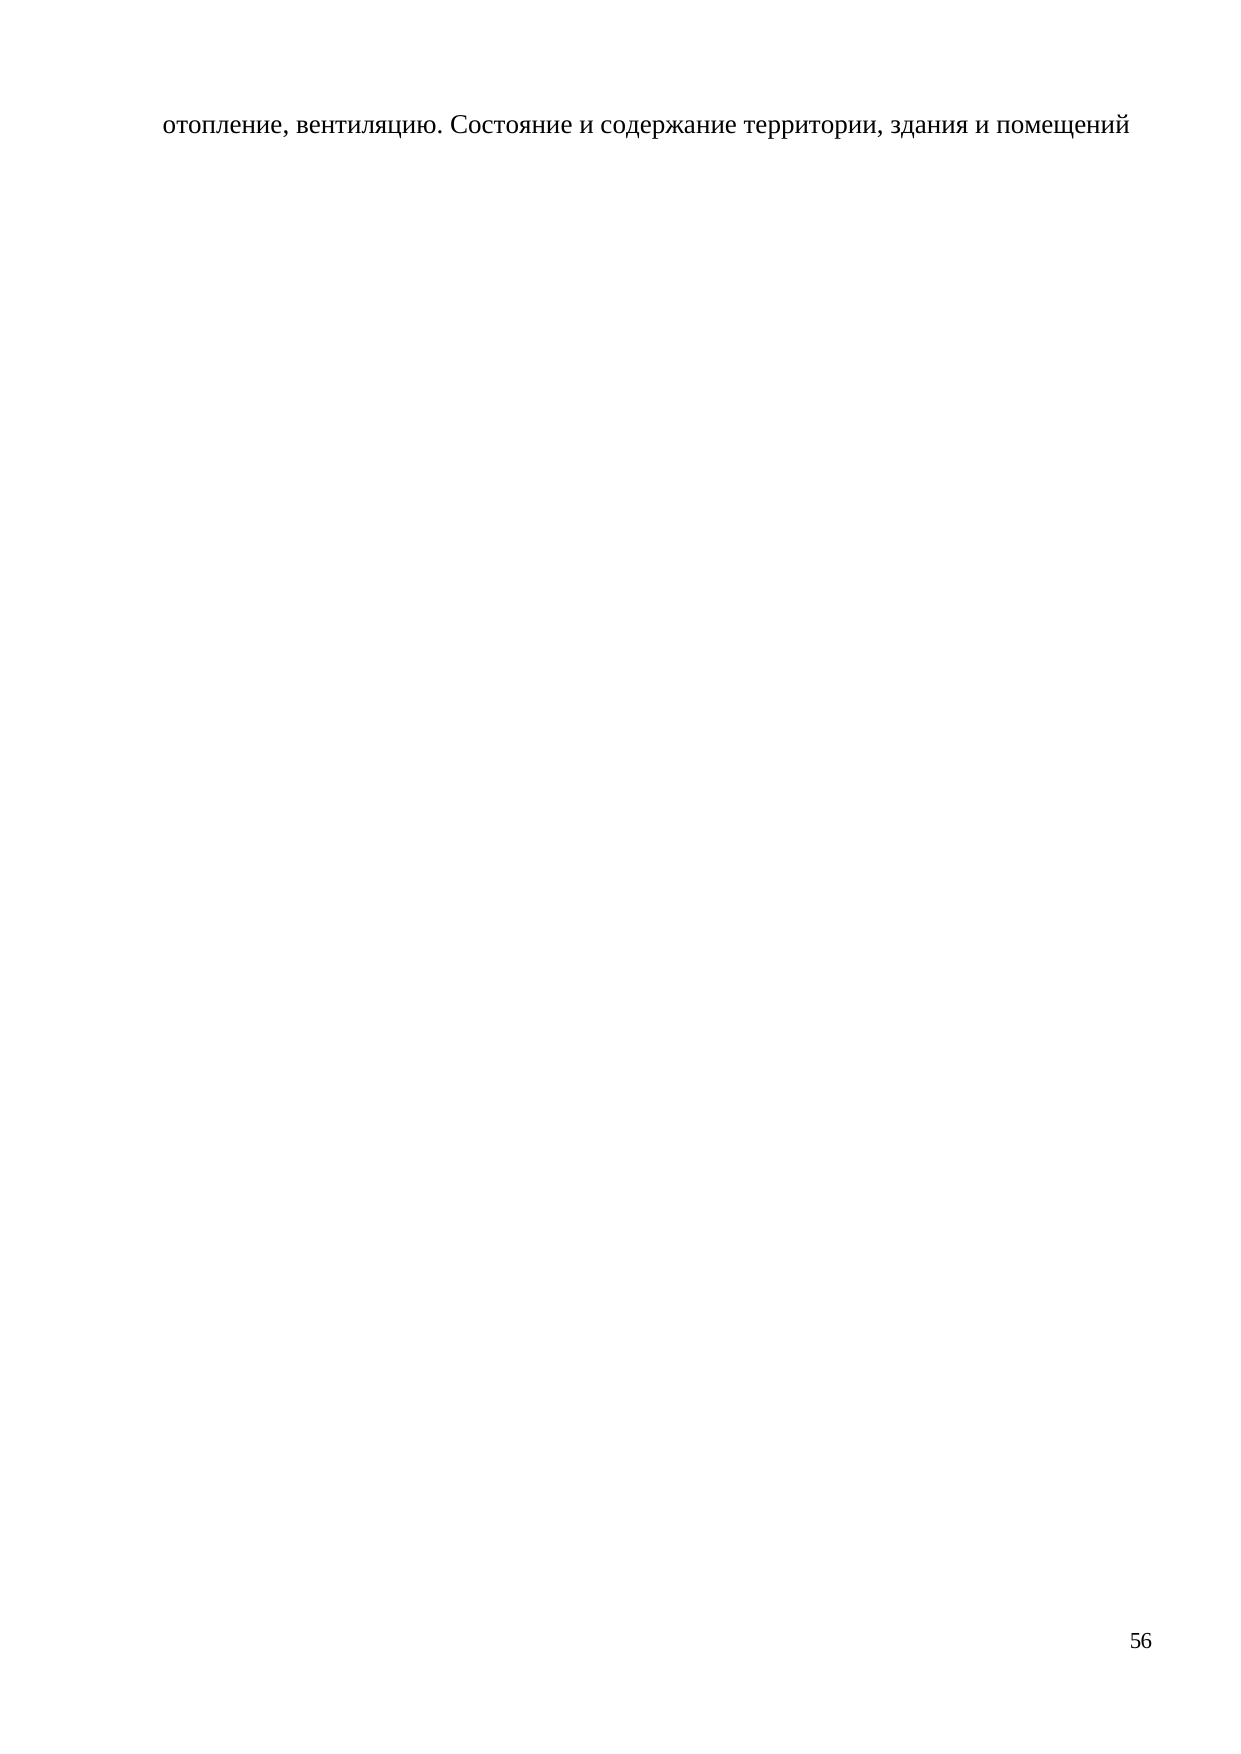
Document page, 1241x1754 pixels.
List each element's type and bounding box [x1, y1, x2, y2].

text [162, 108, 1153, 139]
